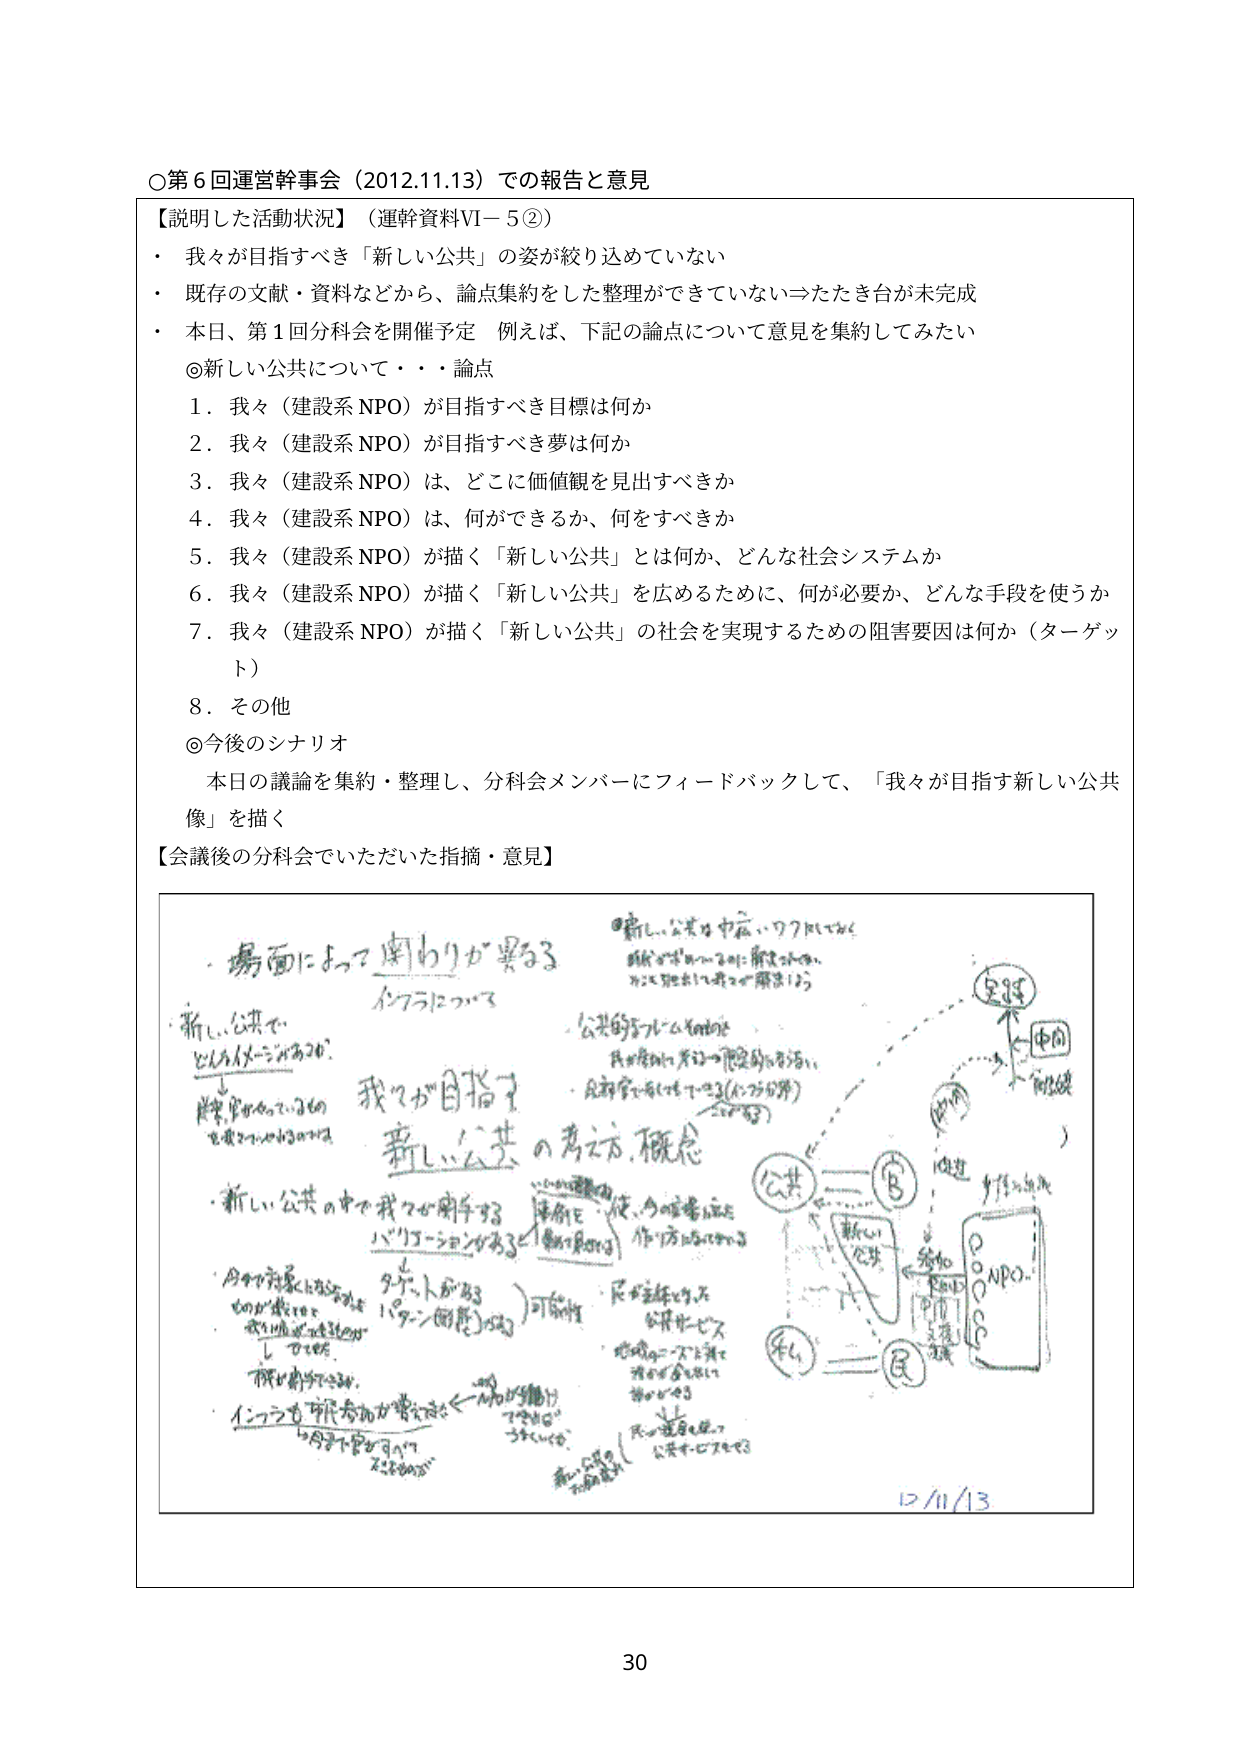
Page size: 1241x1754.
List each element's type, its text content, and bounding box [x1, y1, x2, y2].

text ○第6回運営幹事会（2012.11.13）での報告と意見 [148, 161, 1122, 198]
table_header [137, 199, 1133, 1587]
picture [158, 893, 1096, 1516]
